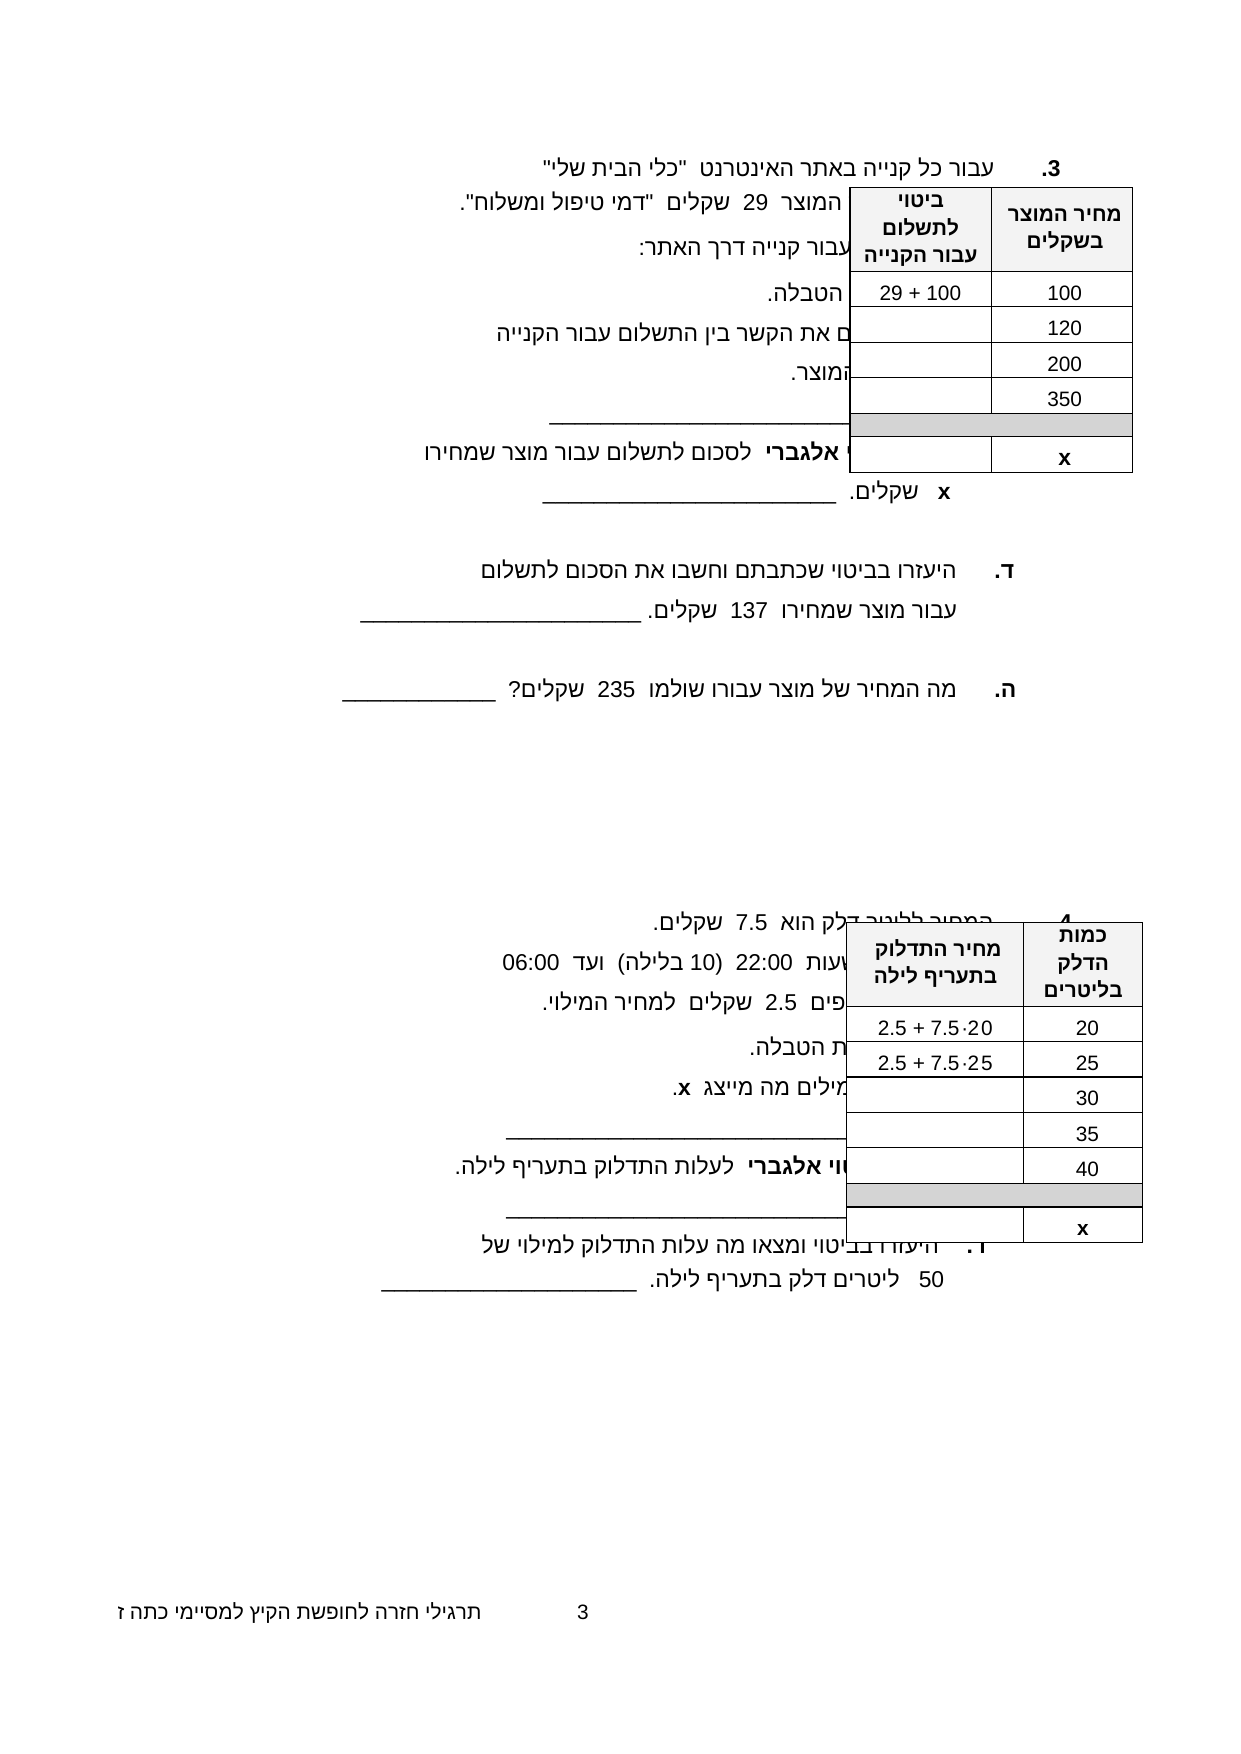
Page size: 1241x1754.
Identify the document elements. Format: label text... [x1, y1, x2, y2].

list עבור כל קנייה באתר האינטרנט "כלי הבית שלי" מוסיפים למחיר המוצר 29 שקלים "דמי טיפול ומשלוח". [187, 150, 1041, 217]
text ________________________________ [187, 394, 849, 427]
text לבין מחיר המוצר. [187, 354, 849, 387]
list השלימו את הטבלה. [187, 1029, 846, 1062]
list כתבו ביטוי אלגברי לעלות התדלוק בתעריף לילה. [187, 1148, 846, 1181]
list הסבירו במילים מה מייצג x. [187, 1069, 846, 1102]
text 50 ליטרים דלק בתעריף לילה. ____________________ [187, 1260, 1053, 1294]
list היעזרו בביטוי שכתבתם וחשבו את הסכום לתשלום [187, 552, 994, 585]
text __________________________________ [187, 1108, 846, 1142]
text x שקלים. _______________________ [187, 473, 957, 506]
text עבור מילוי דלק בין השעות 22:00 (10 בלילה) ועד 06:00 [187, 944, 846, 977]
list נסחו במילים את הקשר בין התשלום עבור הקנייה [187, 314, 849, 348]
list המחיר לליטר דלק הוא 7.5 שקלים. [187, 904, 1053, 937]
list היעזרו בביטוי ומצאו מה עלות התדלוק למילוי של [187, 1227, 976, 1260]
list השלימו את הטבלה. [187, 275, 849, 308]
text __________________________________ [187, 1187, 846, 1221]
list מה המחיר של מוצר עבורו שולמו 235 שקלים? ____________ [187, 671, 994, 704]
list כתבו ביטוי אלגברי לסכום לתשלום עבור מוצר שמחירו [187, 433, 849, 467]
text עבור מוצר שמחירו 137 שקלים. ______________________ [187, 592, 1053, 625]
text כמה משלמים עבור קנייה דרך האתר: [187, 229, 849, 262]
text (בבוקר למחרת) מוסיפים 2.5 שקלים למחיר המילוי. [187, 983, 846, 1017]
